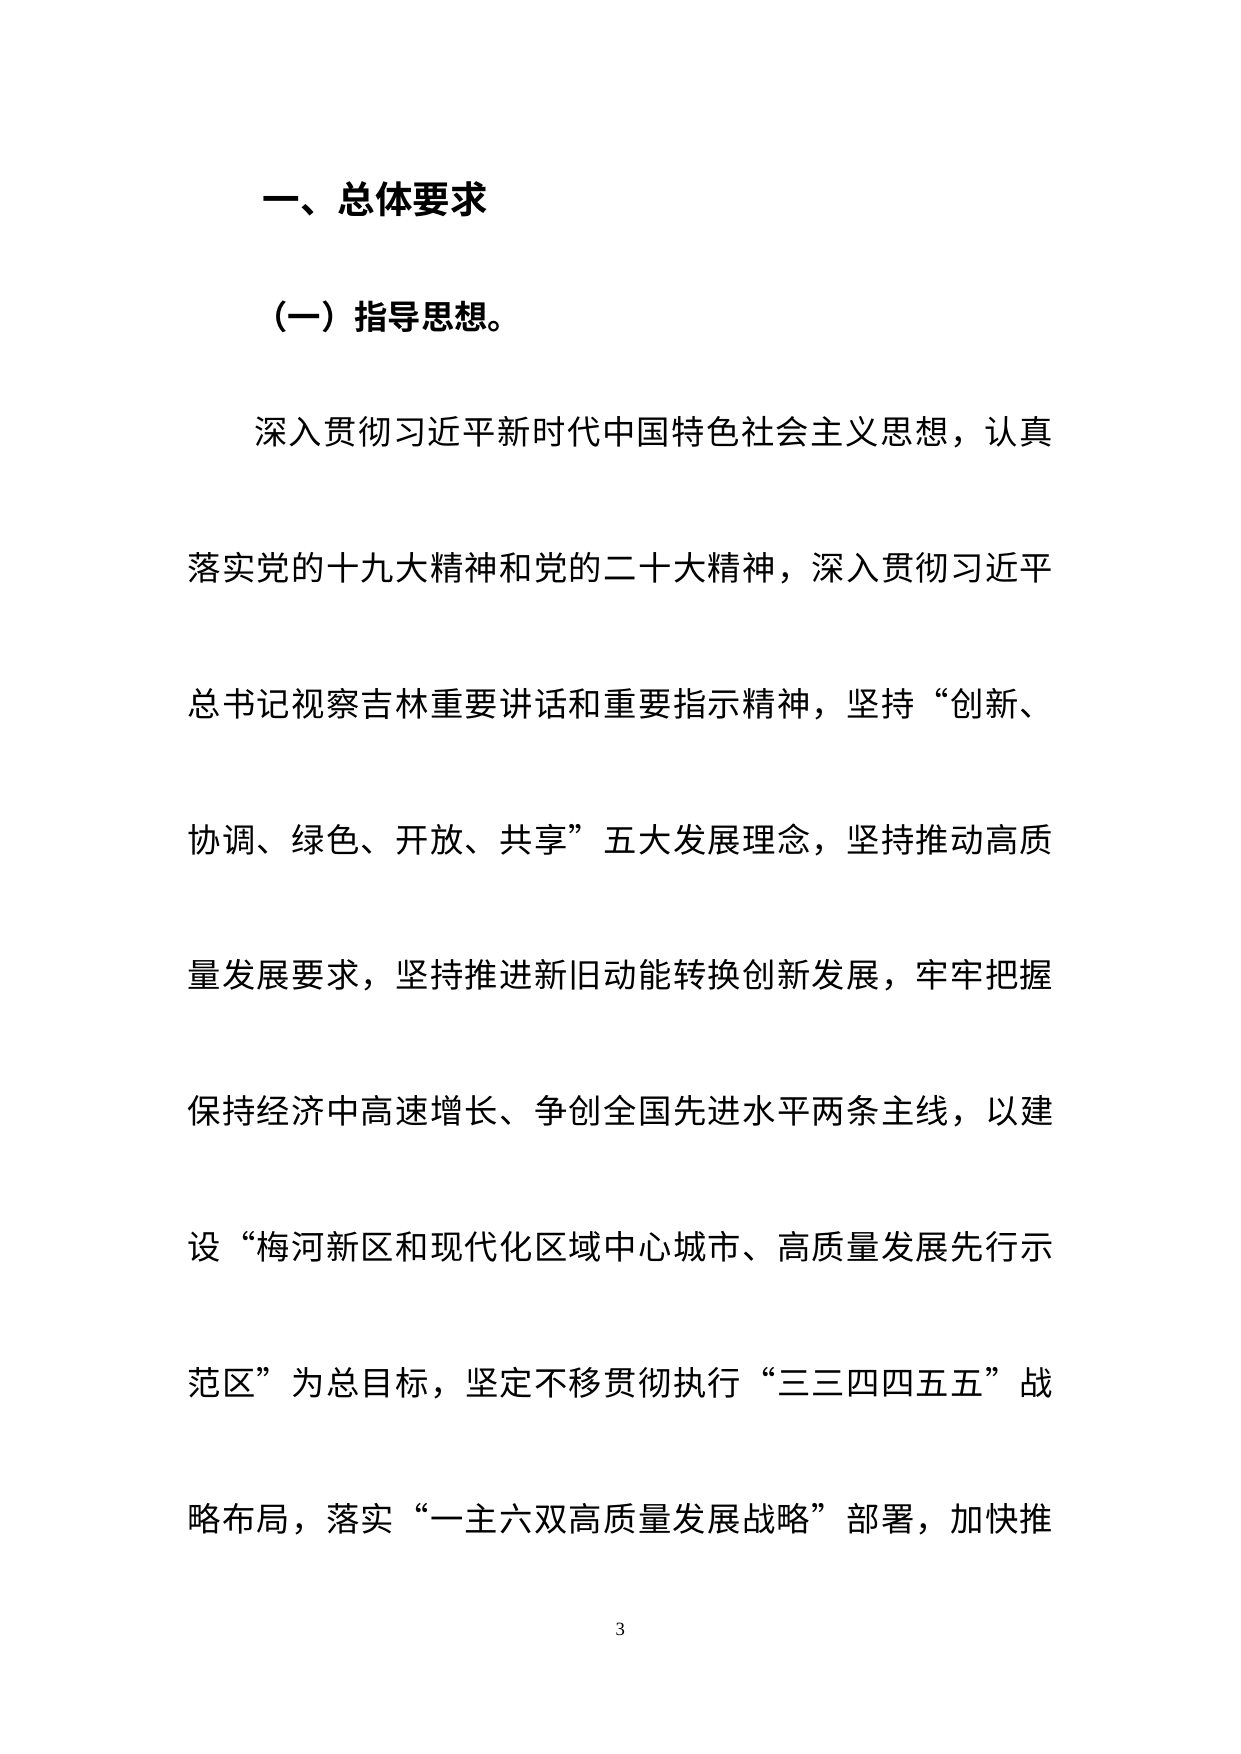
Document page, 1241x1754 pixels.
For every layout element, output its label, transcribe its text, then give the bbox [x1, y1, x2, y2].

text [187, 384, 1053, 1562]
subtitle 一、总体要求 [187, 152, 1053, 243]
subtitle （一）指导思想。 [187, 270, 1053, 360]
